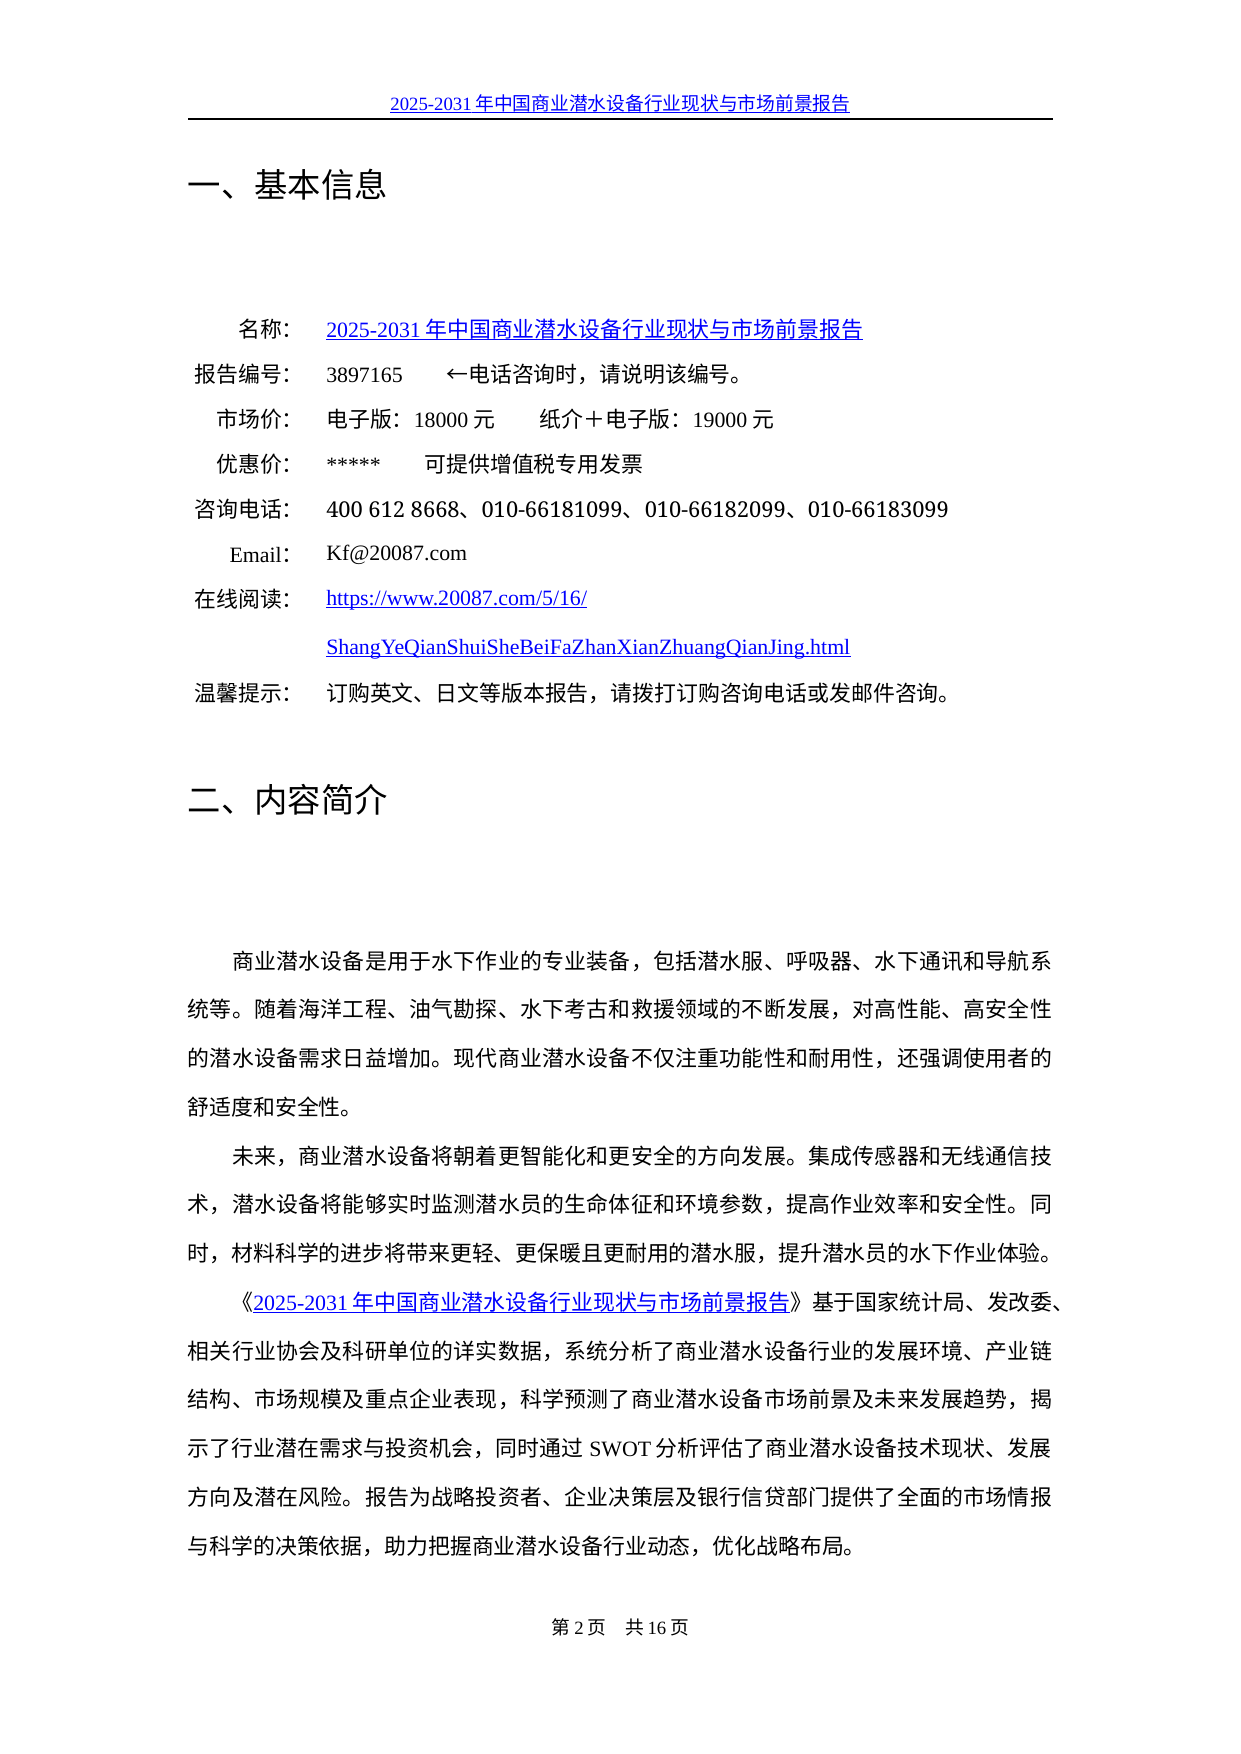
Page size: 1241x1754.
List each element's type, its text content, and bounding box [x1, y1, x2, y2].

table_cell 市场价： [167, 402, 315, 447]
table_cell Kf@20087.com [315, 537, 1073, 582]
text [187, 943, 1053, 1561]
table_cell 报告编号： [167, 357, 315, 402]
table_cell 在线阅读： [167, 582, 315, 675]
table_cell ***** 可提供增值税专用发票 [315, 447, 1073, 492]
table_cell 3897165 ←电话咨询时，请说明该编号。 [315, 357, 1073, 402]
title 一、基本信息 [187, 150, 1053, 215]
title 二、内容简介 [187, 766, 1053, 831]
table_cell 电子版：18000 元 纸介＋电子版：19000 元 [315, 402, 1073, 447]
table_header 名称： [167, 312, 315, 357]
table_cell Email： [167, 537, 315, 582]
table_cell 温馨提示： [167, 675, 315, 720]
table_cell 咨询电话： [167, 492, 315, 537]
table_cell [315, 582, 1073, 675]
table_header 2025-2031年中国商业潜水设备行业现状与市场前景报告 [315, 312, 1073, 357]
table_cell 订购英文、日文等版本报告，请拨打订购咨询电话或发邮件咨询。 [315, 675, 1073, 720]
table_cell 优惠价： [167, 447, 315, 492]
table_cell 400 612 8668、010-66181099、010-66182099、010-66183099 [315, 492, 1073, 537]
